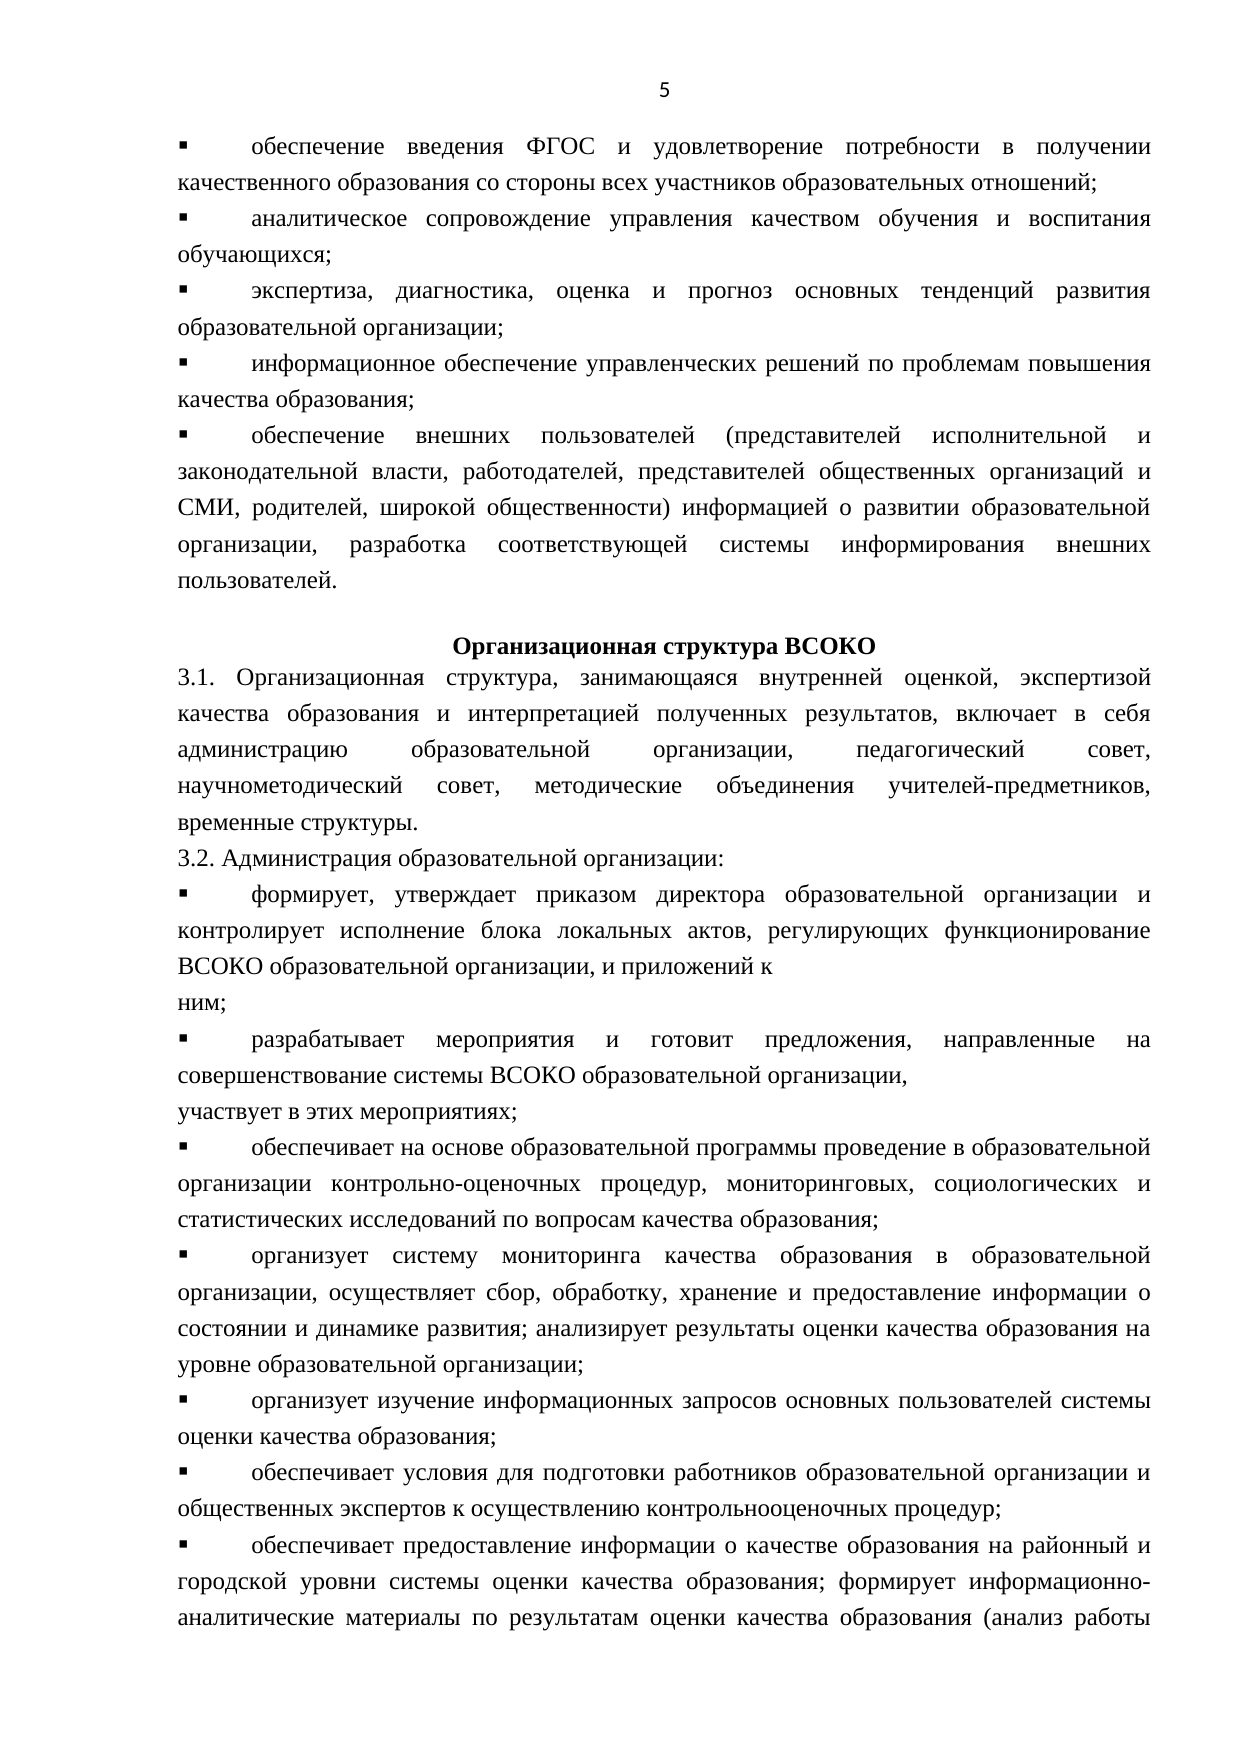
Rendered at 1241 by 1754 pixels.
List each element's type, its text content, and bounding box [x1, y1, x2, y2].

list разрабатывает мероприятия и готовит предложения, направленные на совершенствование системы ВСОКО образовательной организации, [177, 1024, 1152, 1088]
text ним; [177, 987, 1152, 1016]
text Организационная структура ВСОКО [177, 631, 1151, 660]
list организует систему мониторинга качества образования в образовательной организации, осуществляет сбор, обработку, хранение и предоставление информации о состоянии и динамике развития; анализирует результаты оценки качества образования на уровне образовательной организации; [177, 1241, 1152, 1378]
list формирует, утверждает приказом директора образовательной организации и контролирует исполнение блока локальных актов, регулирующих функционирование ВСОКО образовательной организации, и приложений к [177, 879, 1152, 980]
text участвует в этих мероприятиях; [177, 1096, 1152, 1125]
list экспертиза, диагностика, оценка и прогноз основных тенденций развития образовательной организации; [177, 276, 1152, 341]
list обеспечение внешних пользователей (представителей исполнительной и законодательной власти, работодателей, представителей общественных организаций и СМИ, родителей, широкой общественности) информацией о развитии образовательной организации, разработка соответствующей системы информирования внешних пользователей. [177, 420, 1152, 593]
list обеспечивает на основе образовательной программы проведение в образовательной организации контрольно-оценочных процедур, мониторинговых, социологических и статистических исследований по вопросам качества образования; [177, 1132, 1152, 1233]
text 3.1. Организационная структура, занимающаяся внутренней оценкой, экспертизой качества образования и интерпретацией полученных результатов, включает в себя администрацию образовательной организации, педагогический совет, научнометодический совет, методические объединения учителей-предметников, временные структуры. [177, 662, 1152, 836]
list аналитическое сопровождение управления качеством обучения и воспитания обучающихся; [177, 203, 1152, 268]
list организует изучение информационных запросов основных пользователей системы оценки качества образования; [177, 1385, 1152, 1450]
list информационное обеспечение управленческих решений по проблемам повышения качества образования; [177, 348, 1152, 413]
list обеспечение введения ФГОС и удовлетворение потребности в получении качественного образования со стороны всех участников образовательных отношений; [177, 131, 1152, 196]
list обеспечивает условия для подготовки работников образовательной организации и общественных экспертов к осуществлению контрольнооценочных процедур; [177, 1457, 1152, 1522]
text 3.2. Администрация образовательной организации: [177, 843, 1152, 872]
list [177, 1530, 1152, 1631]
